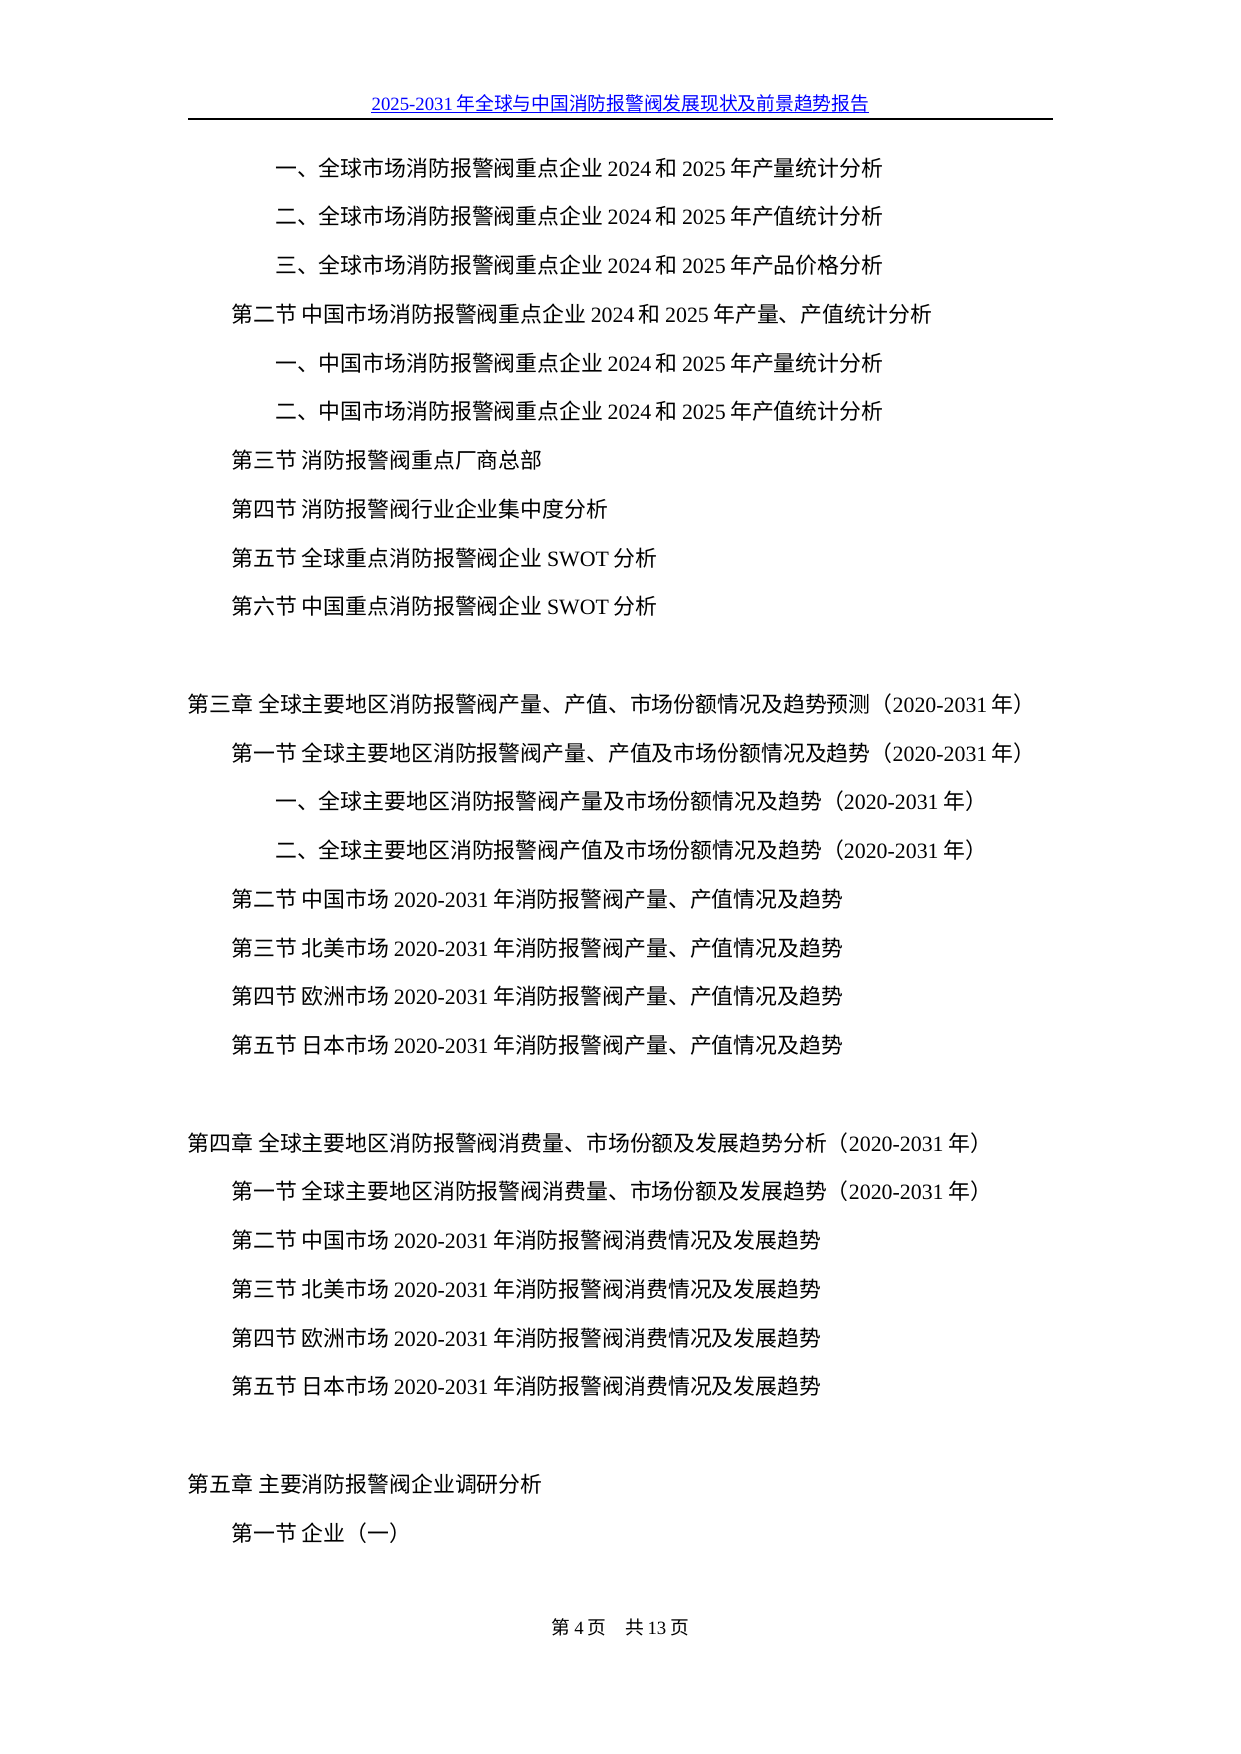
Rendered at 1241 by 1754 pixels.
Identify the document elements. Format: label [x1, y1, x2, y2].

text [187, 150, 1053, 1548]
